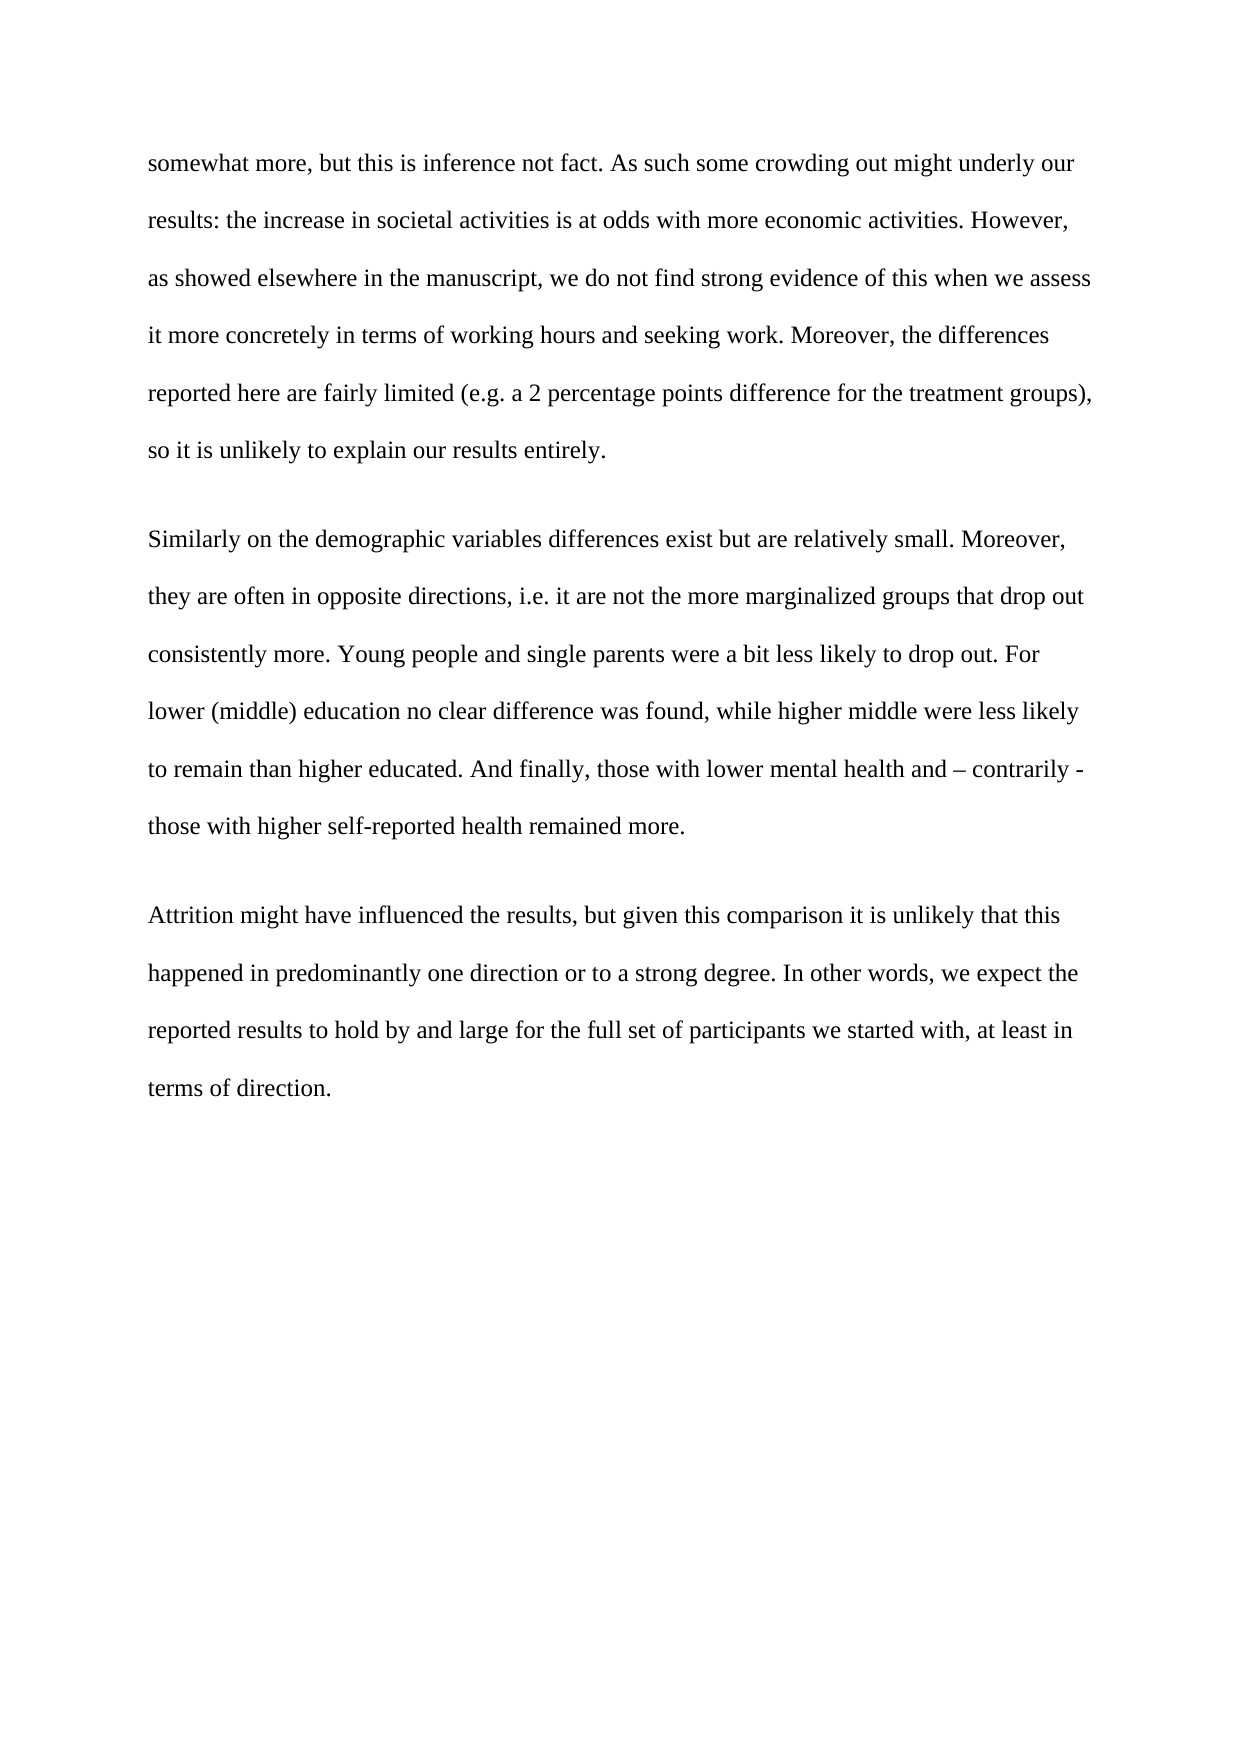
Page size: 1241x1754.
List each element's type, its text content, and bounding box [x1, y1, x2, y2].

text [148, 148, 1093, 464]
text Attrition might have influenced the results, but given this comparison it is unlikely that this happened in predominantly one direction or to a strong degree. In other words, we expect the reported results to hold by and large for the full set of participants we started with, at least in terms of direction. [148, 900, 1093, 1101]
text Similarly on the demographic variables differences exist but are relatively small. Moreover, they are often in opposite directions, i.e. it are not the more marginalized groups that drop out consistently more. Young people and single parents were a bit less likely to drop out. For lower (middle) education no clear difference was found, while higher middle were less likely to remain than higher educated. And finally, those with lower mental health and – contrarily - those with higher self-reported health remained more. [148, 524, 1093, 840]
